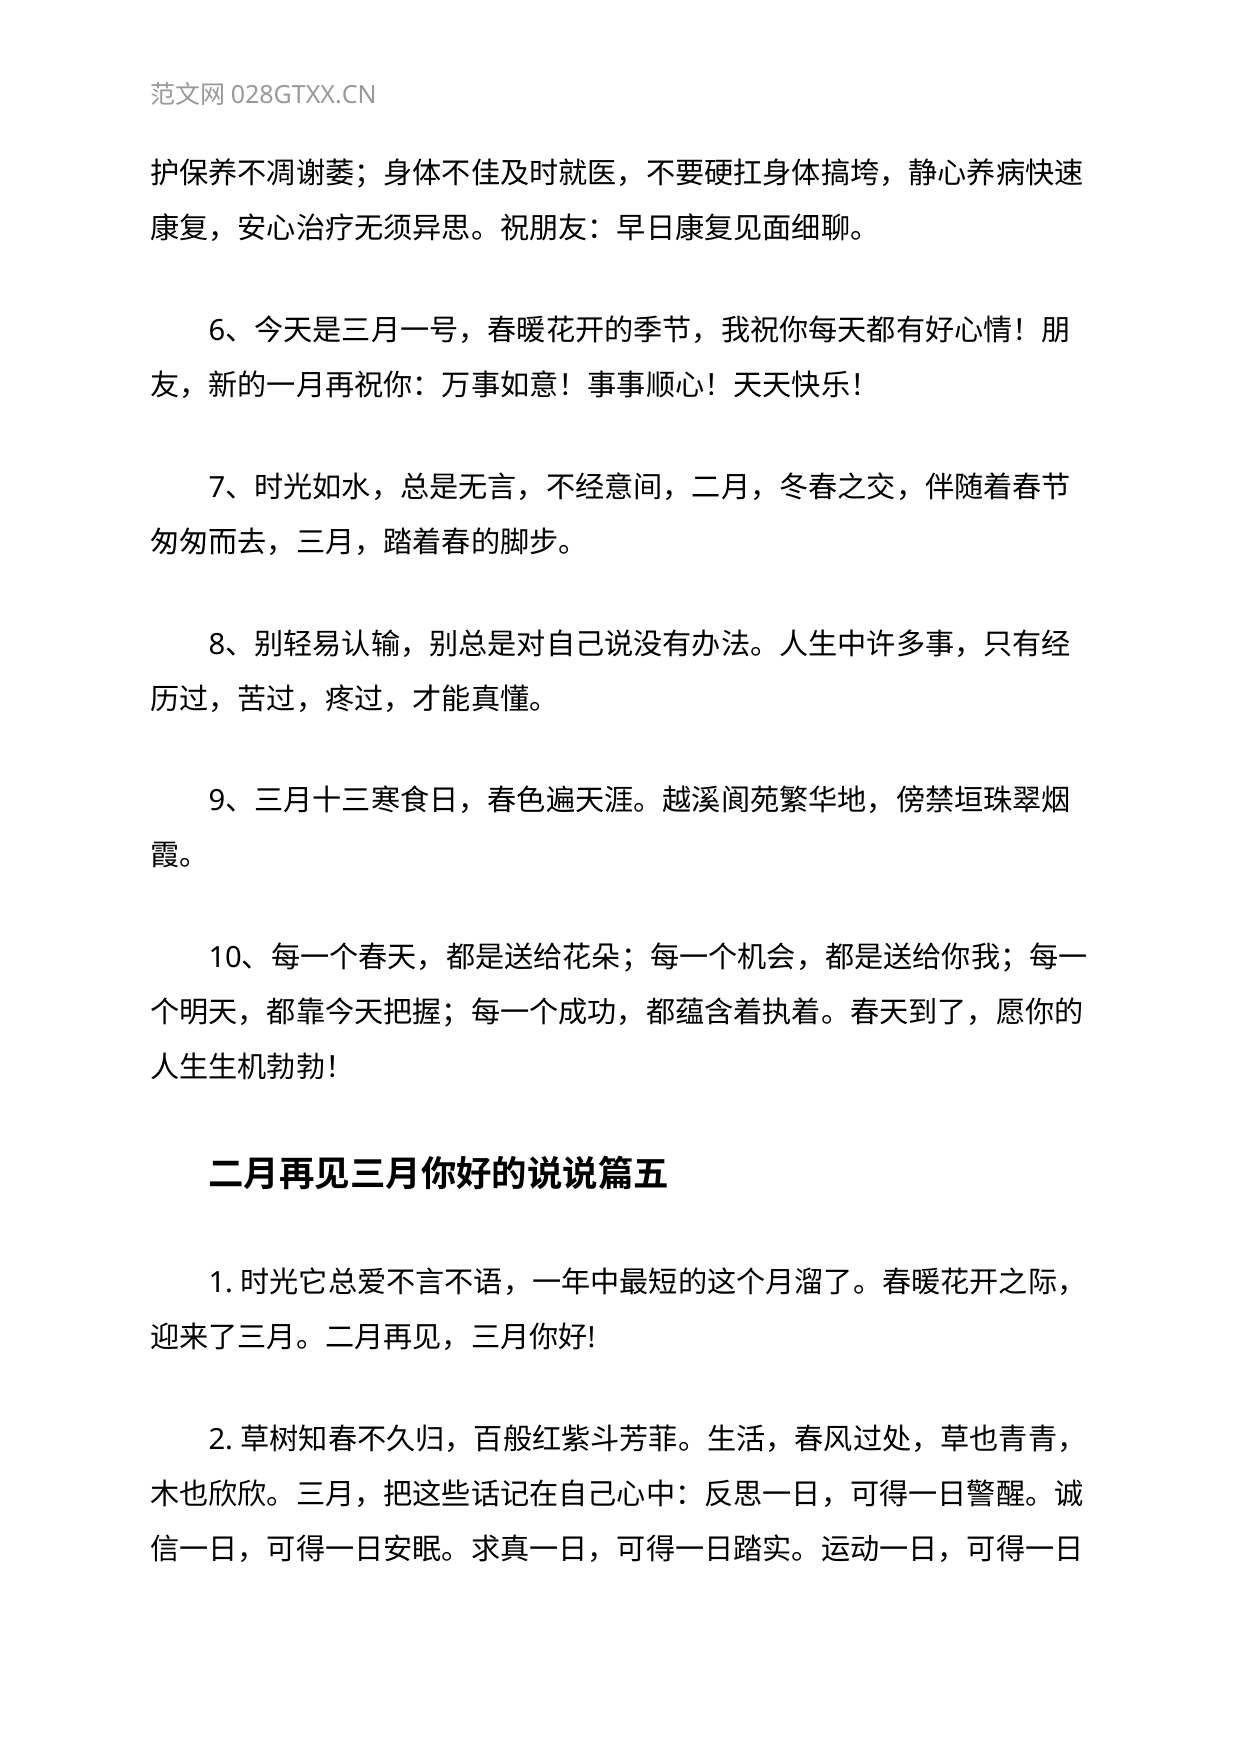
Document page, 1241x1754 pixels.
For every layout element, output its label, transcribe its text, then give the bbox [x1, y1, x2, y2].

text 10、每一个春天，都是送给花朵；每一个机会，都是送给你我；每一个明天，都靠今天把握；每一个成功，都蕴含着执着。春天到了，愿你的人生生机勃勃！ [150, 934, 1090, 1086]
text 7、时光如水，总是无言，不经意间，二月，冬春之交，伴随着春节匆匆而去，三月，踏着春的脚步。 [150, 463, 1090, 561]
text 6、今天是三月一号，春暖花开的季节，我祝你每天都有好心情！朋友，新的一月再祝你：万事如意！事事顺心！天天快乐！ [150, 307, 1090, 404]
text 8、别轻易认输，别总是对自己说没有办法。人生中许多事，只有经历过，苦过，疼过，才能真懂。 [150, 620, 1090, 717]
text 1. 时光它总爱不言不语，一年中最短的这个月溜了。春暖花开之际，迎来了三月。二月再见，三月你好! [150, 1259, 1090, 1356]
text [150, 150, 1090, 247]
text 9、三月十三寒食日，春色遍天涯。越溪阆苑繁华地，傍禁垣珠翠烟霞。 [150, 777, 1090, 874]
text 二月再见三月你好的说说篇五 [150, 1145, 1090, 1197]
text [150, 1416, 1090, 1568]
